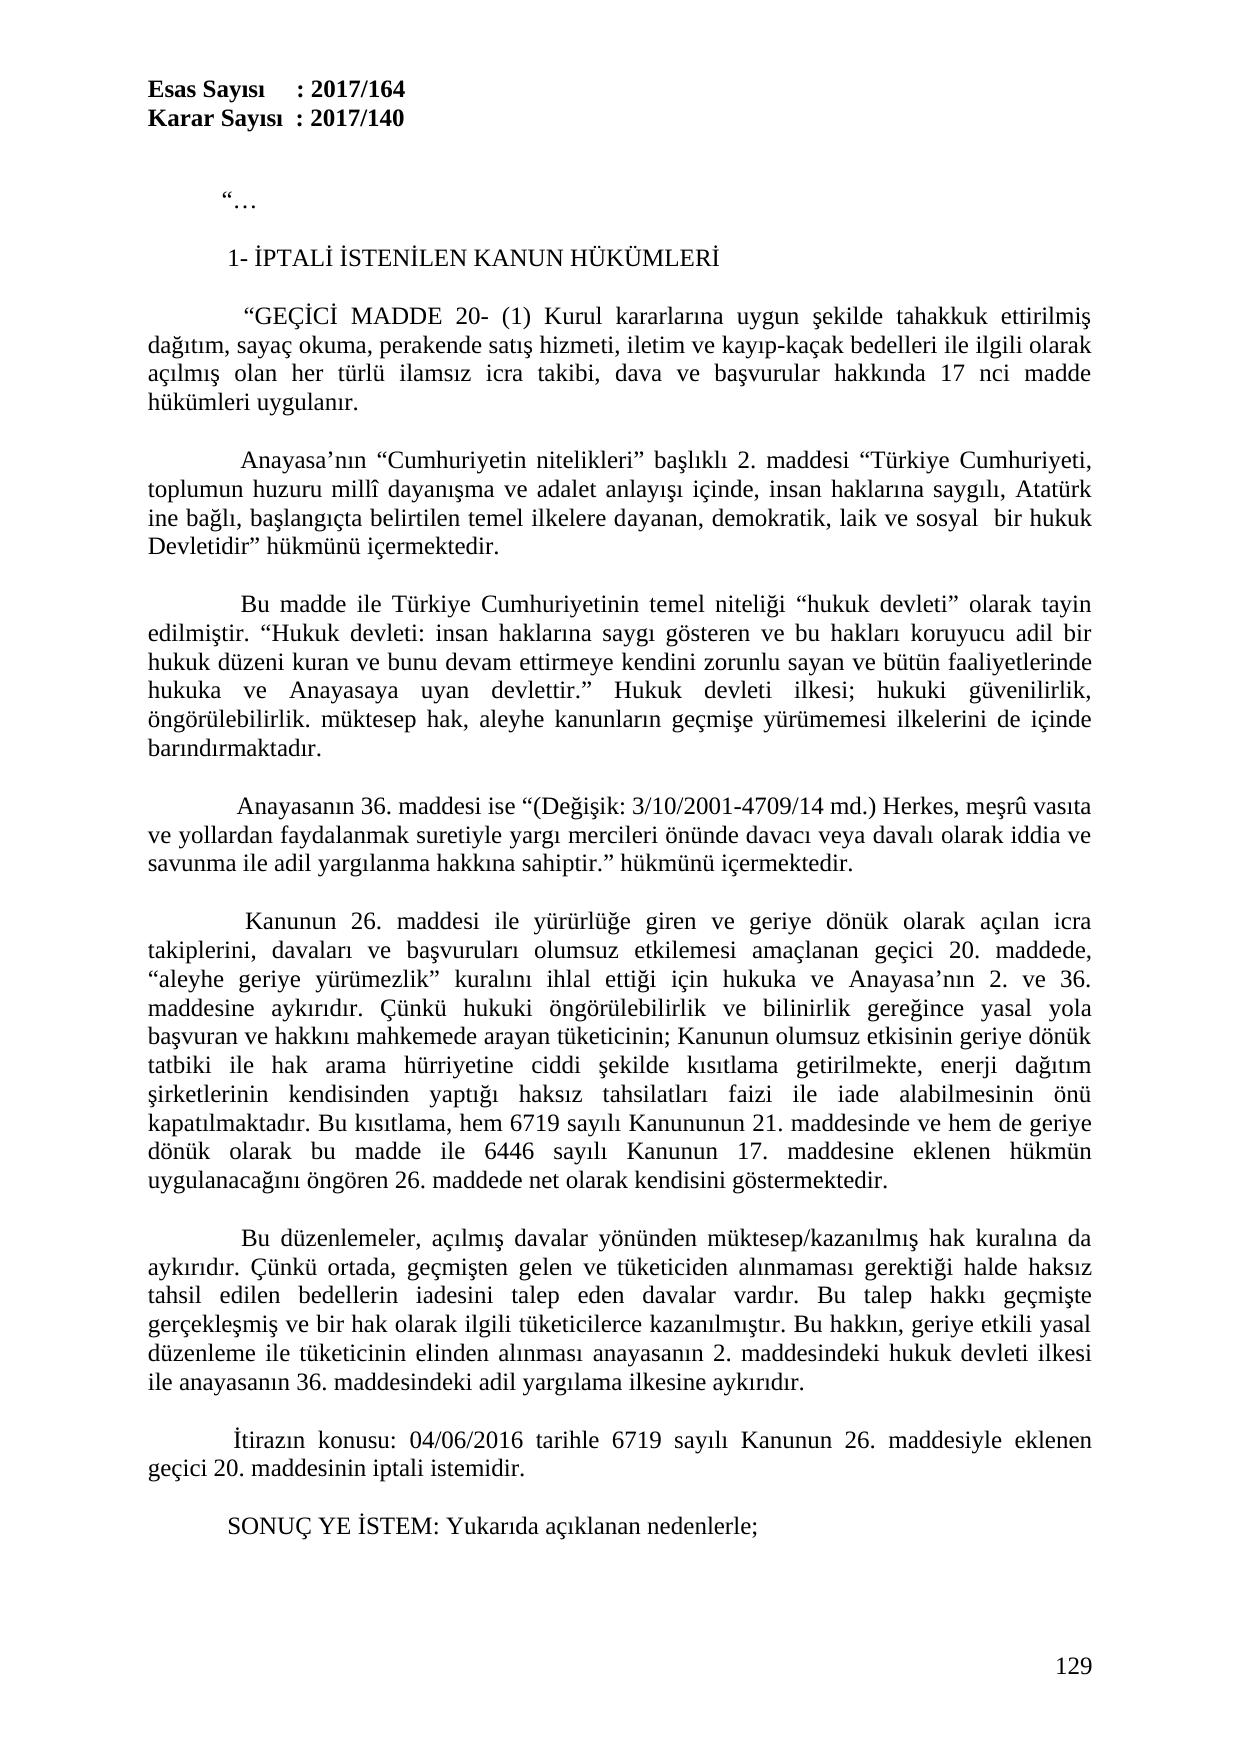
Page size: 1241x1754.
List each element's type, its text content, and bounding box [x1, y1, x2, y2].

text “GEÇİCİ MADDE 20- (1) Kurul kararlarına uygun şekilde tahakkuk ettirilmiş dağıtım, sayaç okuma, perakende satış hizmeti, iletim ve kayıp-kaçak bedelleri ile ilgili olarak açılmış olan her türlü ilamsız icra takibi, dava ve başvurular hakkında 17 nci madde hükümleri uygulanır. [148, 301, 1093, 416]
text Anayasanın 36. maddesi ise “(Değişik: 3/10/2001-4709/14 md.) Herkes, meşrû vasıta ve yollardan faydalanmak suretiyle yargı mercileri önünde davacı veya davalı olarak iddia ve savunma ile adil yargılanma hakkına sahiptir.” hükmünü içermektedir. [148, 791, 1093, 877]
text Anayasa’nın “Cumhuriyetin nitelikleri” başlıklı 2. maddesi “Türkiye Cumhuriyeti, toplumun huzuru millî dayanışma ve adalet anlayışı içinde, insan haklarına saygılı, Atatürk ine bağlı, başlangıçta belirtilen temel ilkelere dayanan, demokratik, laik ve sosyal bir hukuk Devletidir” hükmünü içermektedir. [148, 445, 1093, 560]
text “… [148, 185, 1093, 214]
text İtirazın konusu: 04/06/2016 tarihle 6719 sayılı Kanunun 26. maddesiyle eklenen geçici 20. maddesinin iptali istemidir. [148, 1425, 1093, 1482]
text SONUÇ YE İSTEM: Yukarıda açıklanan nedenlerle; [148, 1511, 1093, 1540]
text Kanunun 26. maddesi ile yürürlüğe giren ve geriye dönük olarak açılan icra takiplerini, davaları ve başvuruları olumsuz etkilemesi amaçlanan geçici 20. maddede, “aleyhe geriye yürümezlik” kuralını ihlal ettiği için hukuka ve Anayasa’nın 2. ve 36. maddesine aykırıdır. Çünkü hukuki öngörülebilirlik ve bilinirlik gereğince yasal yola başvuran ve hakkını mahkemede arayan tüketicinin; Kanunun olumsuz etkisinin geriye dönük tatbiki ile hak arama hürriyetine ciddi şekilde kısıtlama getirilmekte, enerji dağıtım şirketlerinin kendisinden yaptığı haksız tahsilatları faizi ile iade alabilmesinin önü kapatılmaktadır. Bu kısıtlama, hem 6719 sayılı Kanununun 21. maddesinde ve hem de geriye dönük olarak bu madde ile 6446 sayılı Kanunun 17. maddesine eklenen hükmün uygulanacağını öngören 26. maddede net olarak kendisini göstermektedir. [148, 906, 1093, 1194]
text Bu düzenlemeler, açılmış davalar yönünden müktesep/kazanılmış hak kuralına da aykırıdır. Çünkü ortada, geçmişten gelen ve tüketiciden alınmaması gerektiği halde haksız tahsil edilen bedellerin iadesini talep eden davalar vardır. Bu talep hakkı geçmişte gerçekleşmiş ve bir hak olarak ilgili tüketicilerce kazanılmıştır. Bu hakkın, geriye etkili yasal düzenleme ile tüketicinin elinden alınması anayasanın 2. maddesindeki hukuk devleti ilkesi ile anayasanın 36. maddesindeki adil yargılama ilkesine aykırıdır. [148, 1223, 1093, 1396]
text 1- İPTALİ İSTENİLEN KANUN HÜKÜMLERİ [148, 243, 1093, 272]
text Bu madde ile Türkiye Cumhuriyetinin temel niteliği “hukuk devleti” olarak tayin edilmiştir. “Hukuk devleti: insan haklarına saygı gösteren ve bu hakları koruyucu adil bir hukuk düzeni kuran ve bunu devam ettirmeye kendini zorunlu sayan ve bütün faaliyetlerinde hukuka ve Anayasaya uyan devlettir.” Hukuk devleti ilkesi; hukuki güvenilirlik, öngörülebilirlik. müktesep hak, aleyhe kanunların geçmişe yürümemesi ilkelerini de içinde barındırmaktadır. [148, 589, 1093, 762]
